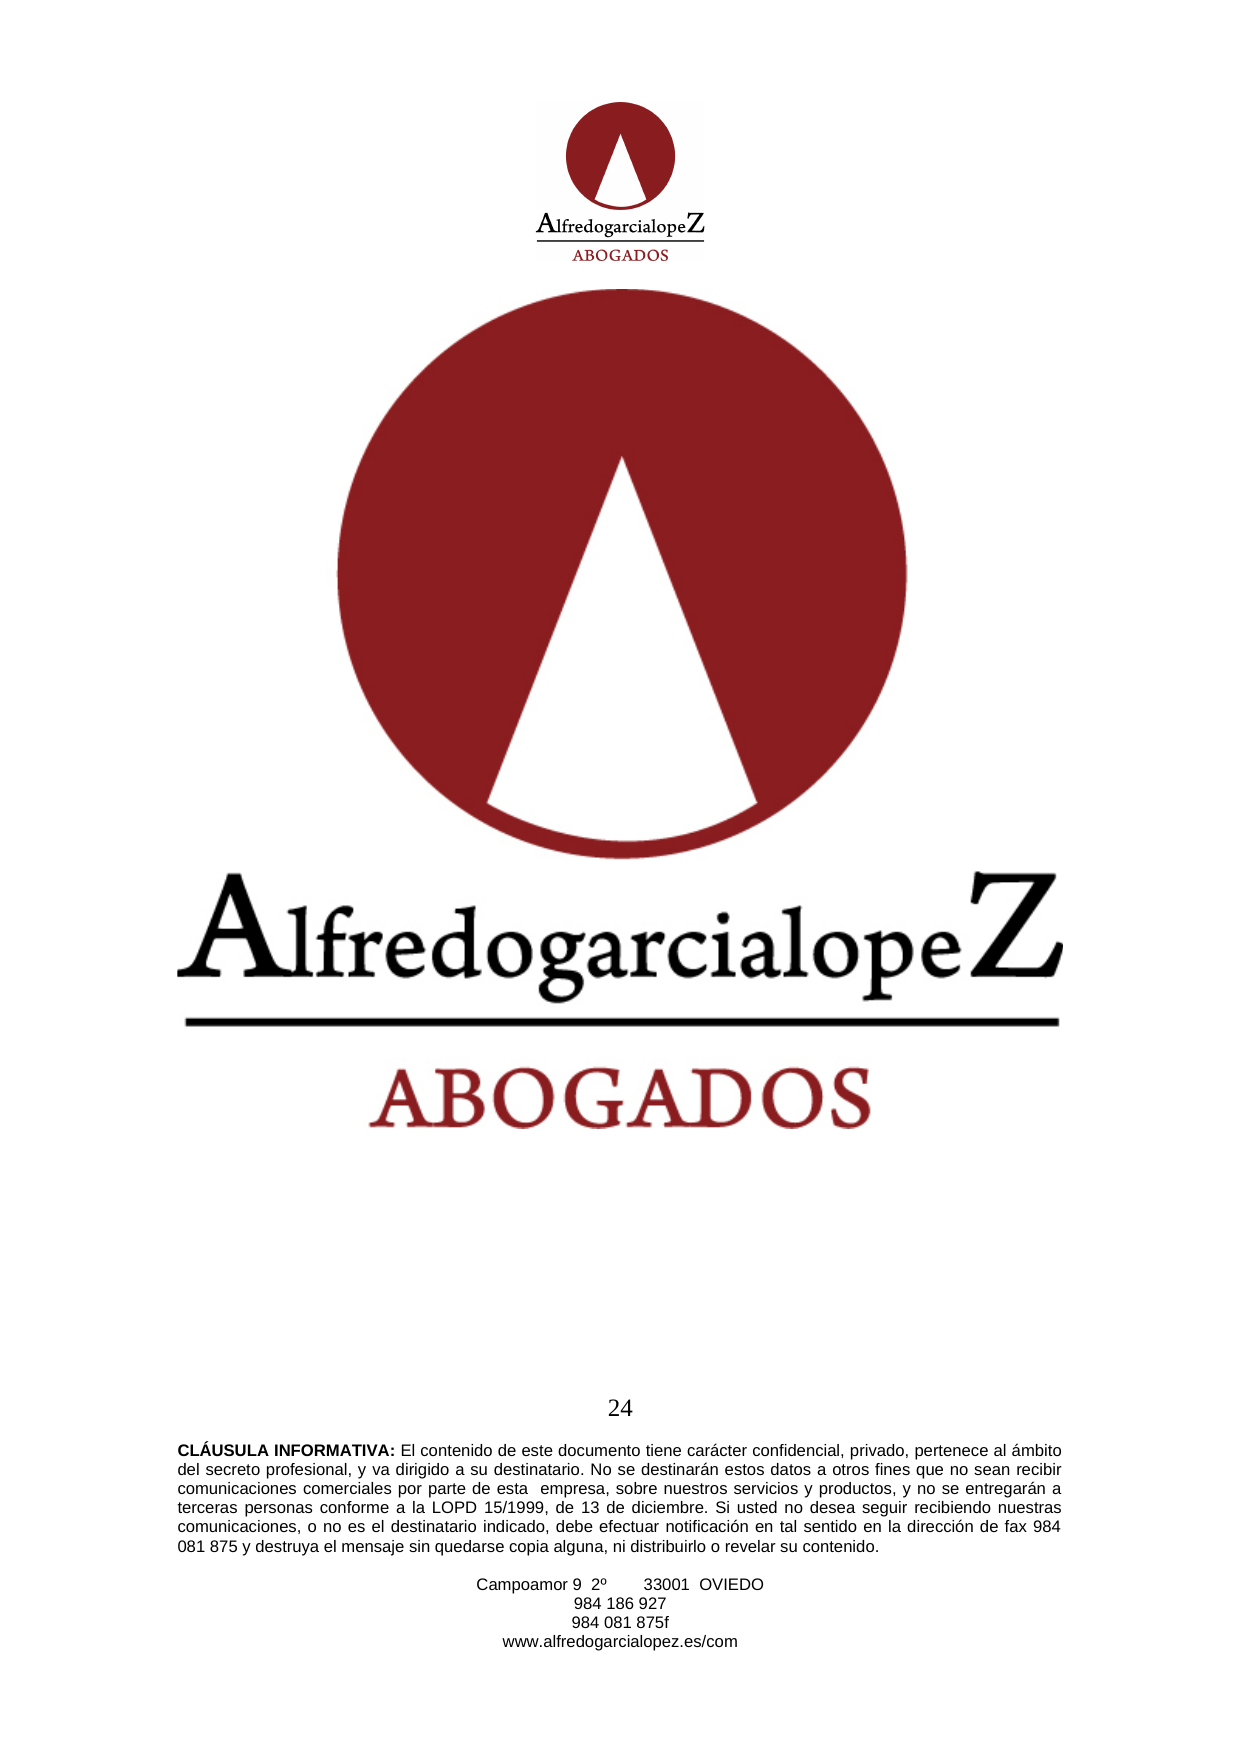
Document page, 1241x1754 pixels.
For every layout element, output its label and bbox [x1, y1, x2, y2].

picture [177, 289, 1063, 1129]
picture [535, 102, 705, 261]
